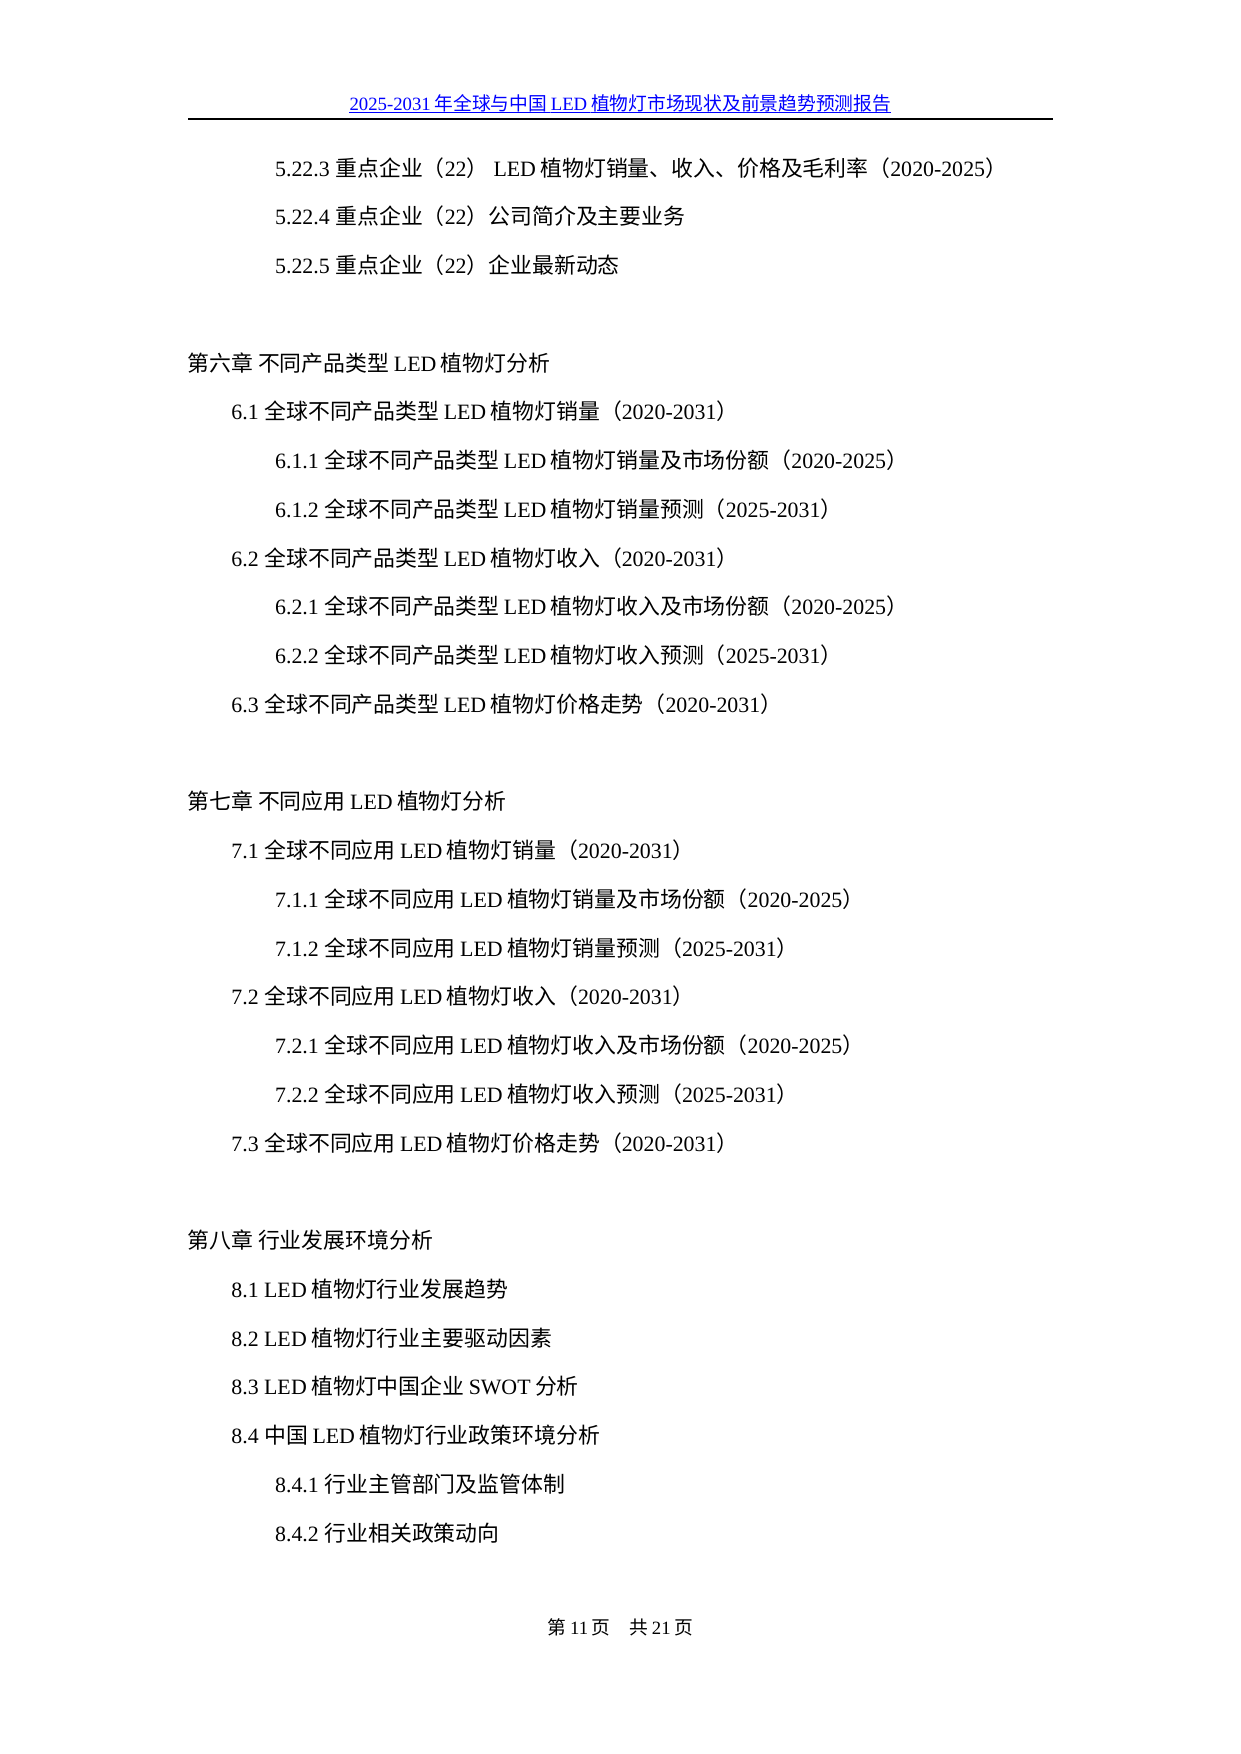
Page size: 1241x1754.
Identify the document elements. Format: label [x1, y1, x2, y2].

text [187, 150, 1053, 1548]
